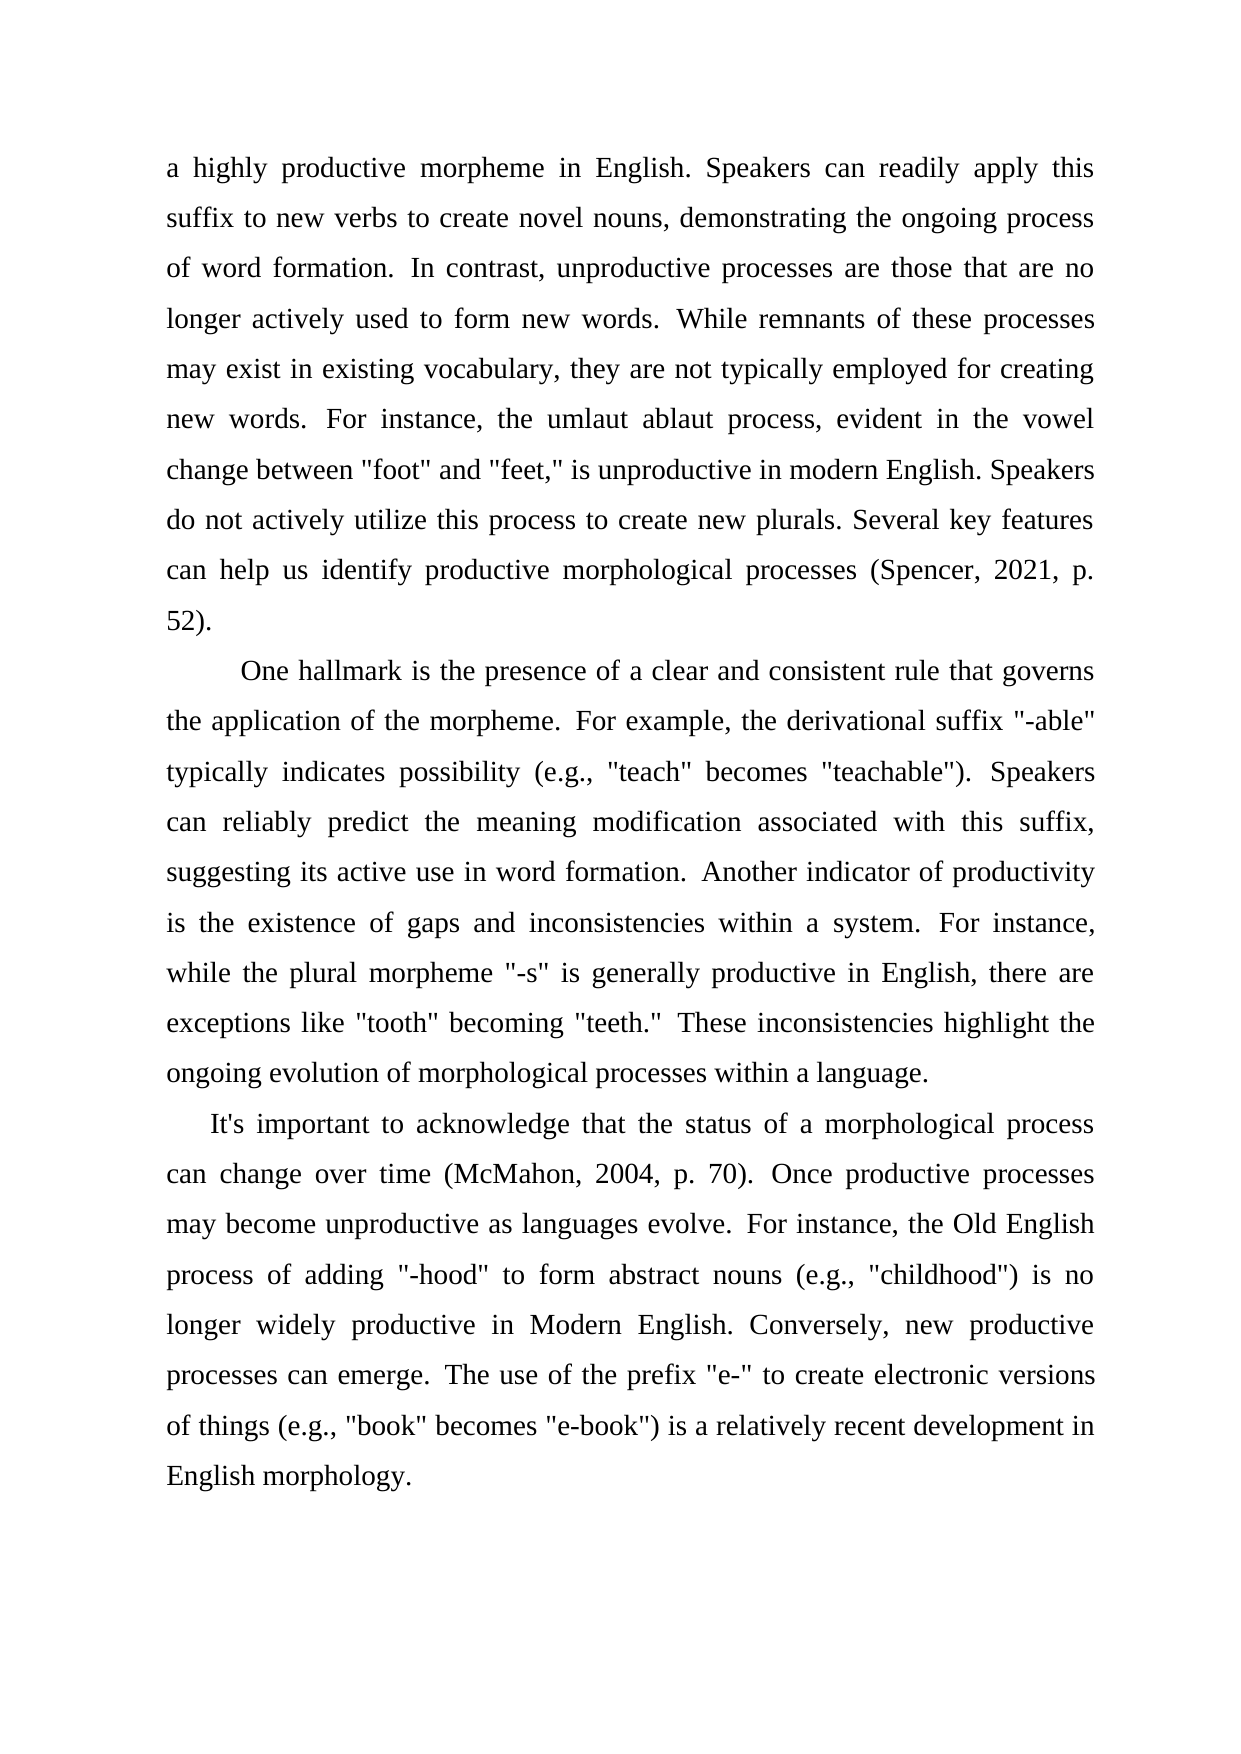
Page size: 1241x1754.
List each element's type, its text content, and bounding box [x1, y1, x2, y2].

text One hallmark is the presence of a clear and consistent rule that governs the application of the morpheme. For example, the derivational suffix "-able" typically indicates possibility (e.g., "teach" becomes "teachable"). Speakers can reliably predict the meaning modification associated with this suffix, suggesting its active use in word formation. Another indicator of productivity is the existence of gaps and inconsistencies within a system. For instance, while the plural morpheme "-s" is generally productive in English, there are exceptions like "tooth" becoming "teeth." These inconsistencies highlight the ongoing evolution of morphological processes within a language. [166, 653, 1095, 1089]
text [166, 150, 1095, 636]
text It's important to acknowledge that the status of a morphological process can change over time (McMahon, 2004, p. 70). Once productive processes may become unproductive as languages evolve. For instance, the Old English process of adding "-hood" to form abstract nouns (e.g., "childhood") is no longer widely productive in Modern English. Conversely, new productive processes can emerge. The use of the prefix "e-" to create electronic versions of things (e.g., "book" becomes "e-book") is a relatively recent development in English morphology. [166, 1106, 1095, 1492]
